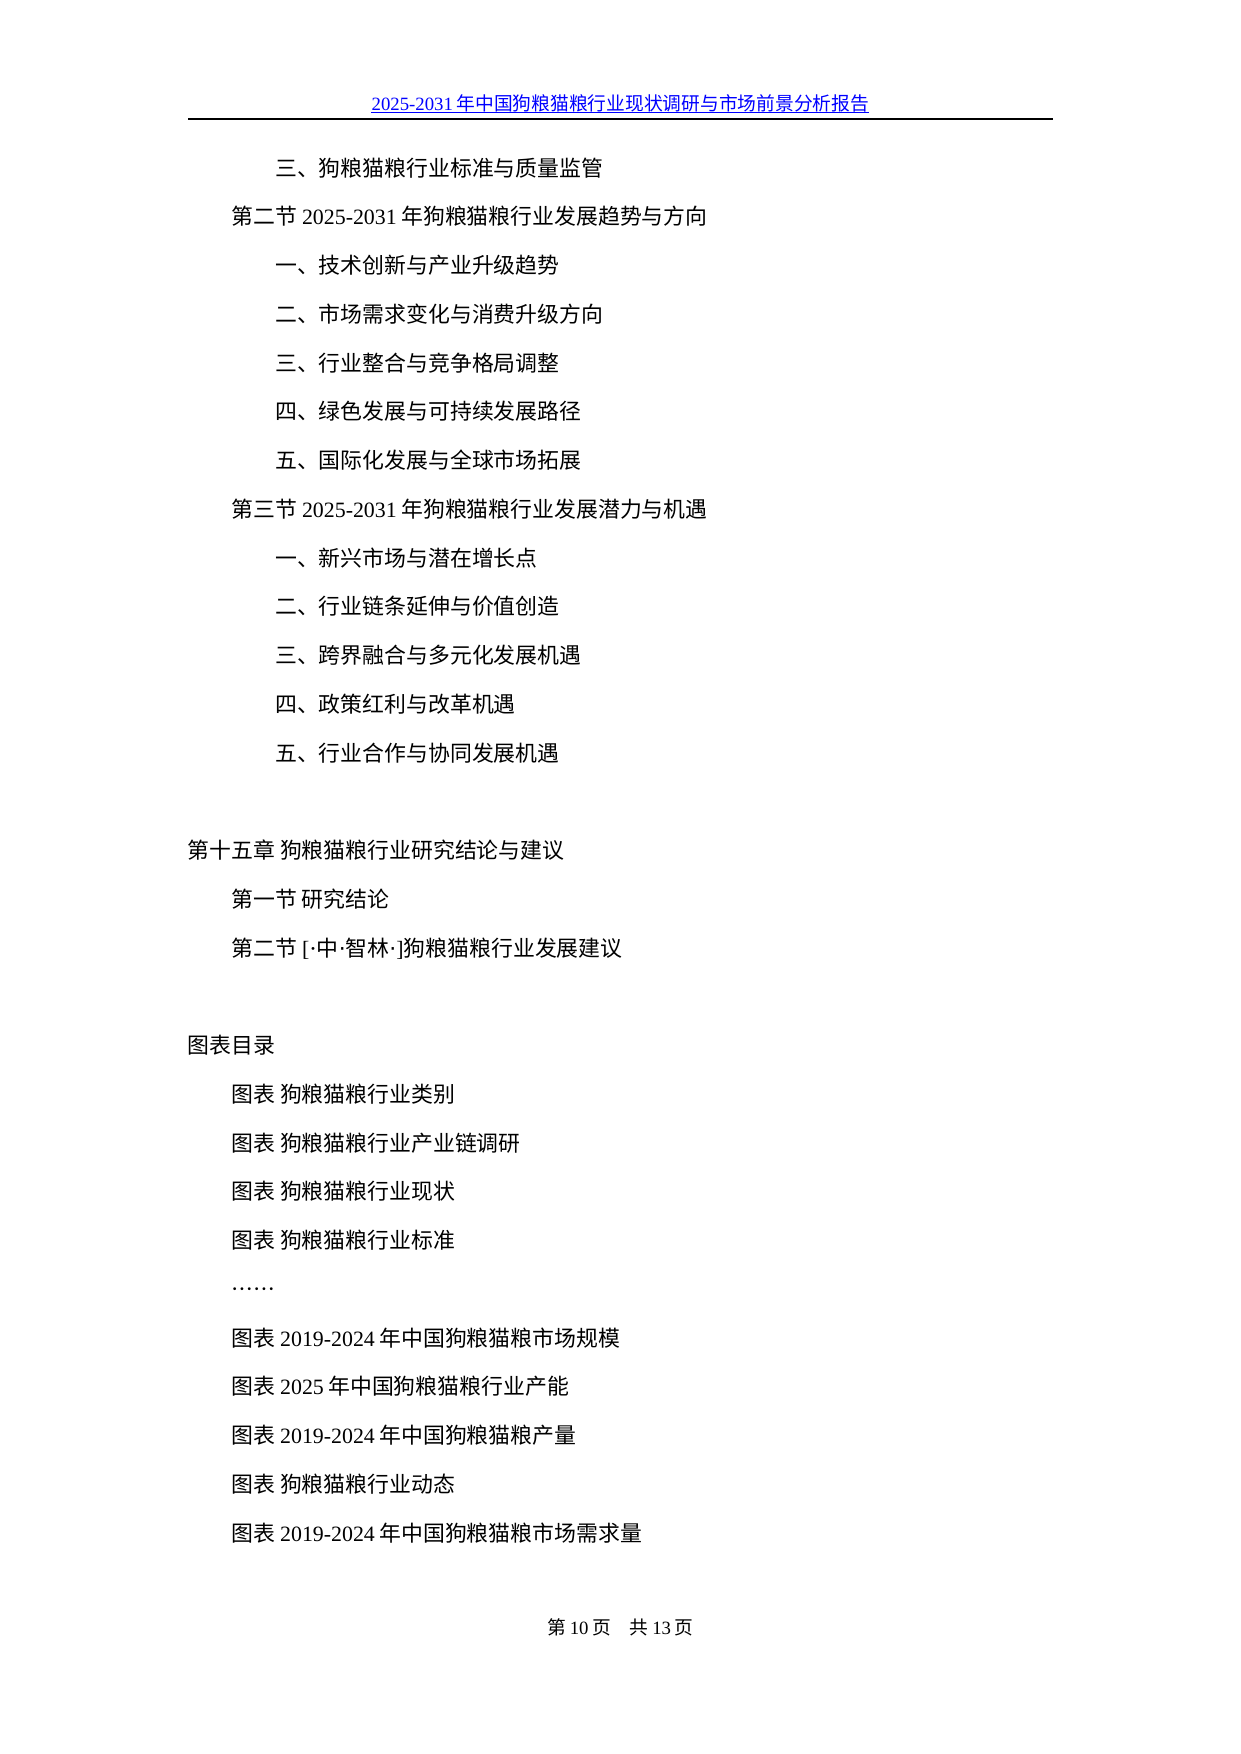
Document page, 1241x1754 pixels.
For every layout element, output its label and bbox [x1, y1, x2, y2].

text [187, 150, 1053, 1548]
